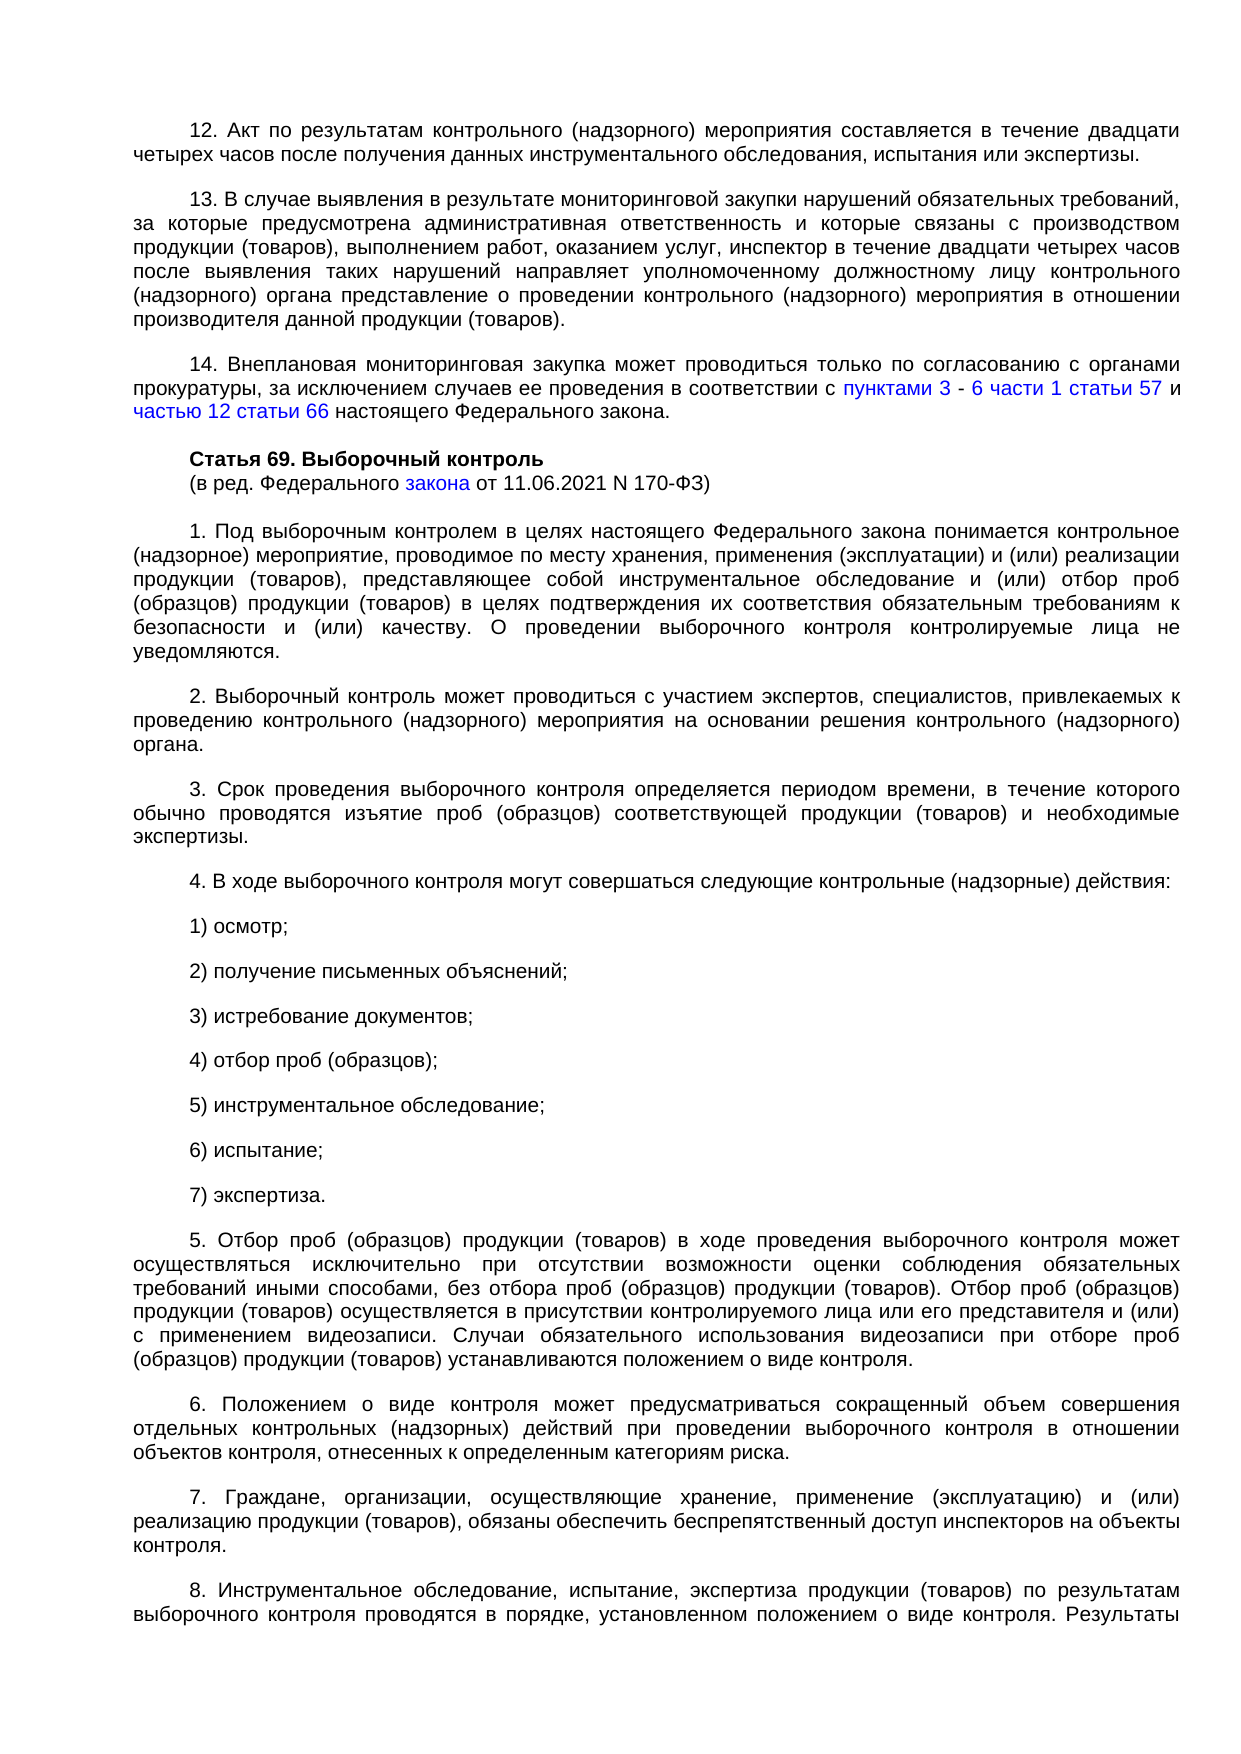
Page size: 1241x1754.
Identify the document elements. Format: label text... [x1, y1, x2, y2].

text 5) инструментальное обследование; [133, 1093, 1181, 1117]
text 2) получение письменных объяснений; [133, 959, 1181, 983]
text 13. В случае выявления в результате мониторинговой закупки нарушений обязательных требований, за которые предусмотрена административная ответственность и которые связаны с производством продукции (товаров), выполнением работ, оказанием услуг, инспектор в течение двадцати четырех часов после выявления таких нарушений направляет уполномоченному должностному лицу контрольного (надзорного) органа представление о проведении контрольного (надзорного) мероприятия в отношении производителя данной продукции (товаров). [133, 187, 1181, 331]
text 2. Выборочный контроль может проводиться с участием экспертов, специалистов, привлекаемых к проведению контрольного (надзорного) мероприятия на основании решения контрольного (надзорного) органа. [133, 684, 1181, 756]
text 7) экспертиза. [133, 1183, 1181, 1207]
text 4. В ходе выборочного контроля могут совершаться следующие контрольные (надзорные) действия: [133, 869, 1181, 893]
text 1. Под выборочным контролем в целях настоящего Федерального закона понимается контрольное (надзорное) мероприятие, проводимое по месту хранения, применения (эксплуатации) и (или) реализации продукции (товаров), представляющее собой инструментальное обследование и (или) отбор проб (образцов) продукции (товаров) в целях подтверждения их соответствия обязательным требованиям к безопасности и (или) качеству. О проведении выборочного контроля контролируемые лица не уведомляются. [133, 519, 1181, 663]
text 12. Акт по результатам контрольного (надзорного) мероприятия составляется в течение двадцати четырех часов после получения данных инструментального обследования, испытания или экспертизы. [133, 118, 1181, 166]
text 1) осмотр; [133, 914, 1181, 938]
text (в ред. Федерального закона от 11.06.2021 N 170-ФЗ) [133, 471, 1181, 495]
text 3) истребование документов; [133, 1003, 1181, 1027]
title Статья 69. Выборочный контроль [133, 447, 1181, 471]
text 5. Отбор проб (образцов) продукции (товаров) в ходе проведения выборочного контроля может осуществляться исключительно при отсутствии возможности оценки соблюдения обязательных требований иными способами, без отбора проб (образцов) продукции (товаров). Отбор проб (образцов) продукции (товаров) осуществляется в присутствии контролируемого лица или его представителя и (или) с применением видеозаписи. Случаи обязательного использования видеозаписи при отборе проб (образцов) продукции (товаров) устанавливаются положением о виде контроля. [133, 1227, 1181, 1371]
text 4) отбор проб (образцов); [133, 1048, 1181, 1072]
text 6. Положением о виде контроля может предусматриваться сокращенный объем совершения отдельных контрольных (надзорных) действий при проведении выборочного контроля в отношении объектов контроля, отнесенных к определенным категориям риска. [133, 1392, 1181, 1464]
text 3. Срок проведения выборочного контроля определяется периодом времени, в течение которого обычно проводятся изъятие проб (образцов) соответствующей продукции (товаров) и необходимые экспертизы. [133, 776, 1181, 848]
text 14. Внеплановая мониторинговая закупка может проводиться только по согласованию с органами прокуратуры, за исключением случаев ее проведения в соответствии с пунктами 3 - 6 части 1 статьи 57 и частью 12 статьи 66 настоящего Федерального закона. [133, 351, 1181, 423]
text 7. Граждане, организации, осуществляющие хранение, применение (эксплуатацию) и (или) реализацию продукции (товаров), обязаны обеспечить беспрепятственный доступ инспекторов на объекты контроля. [133, 1485, 1181, 1557]
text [133, 1577, 1181, 1625]
text 6) испытание; [133, 1138, 1181, 1162]
